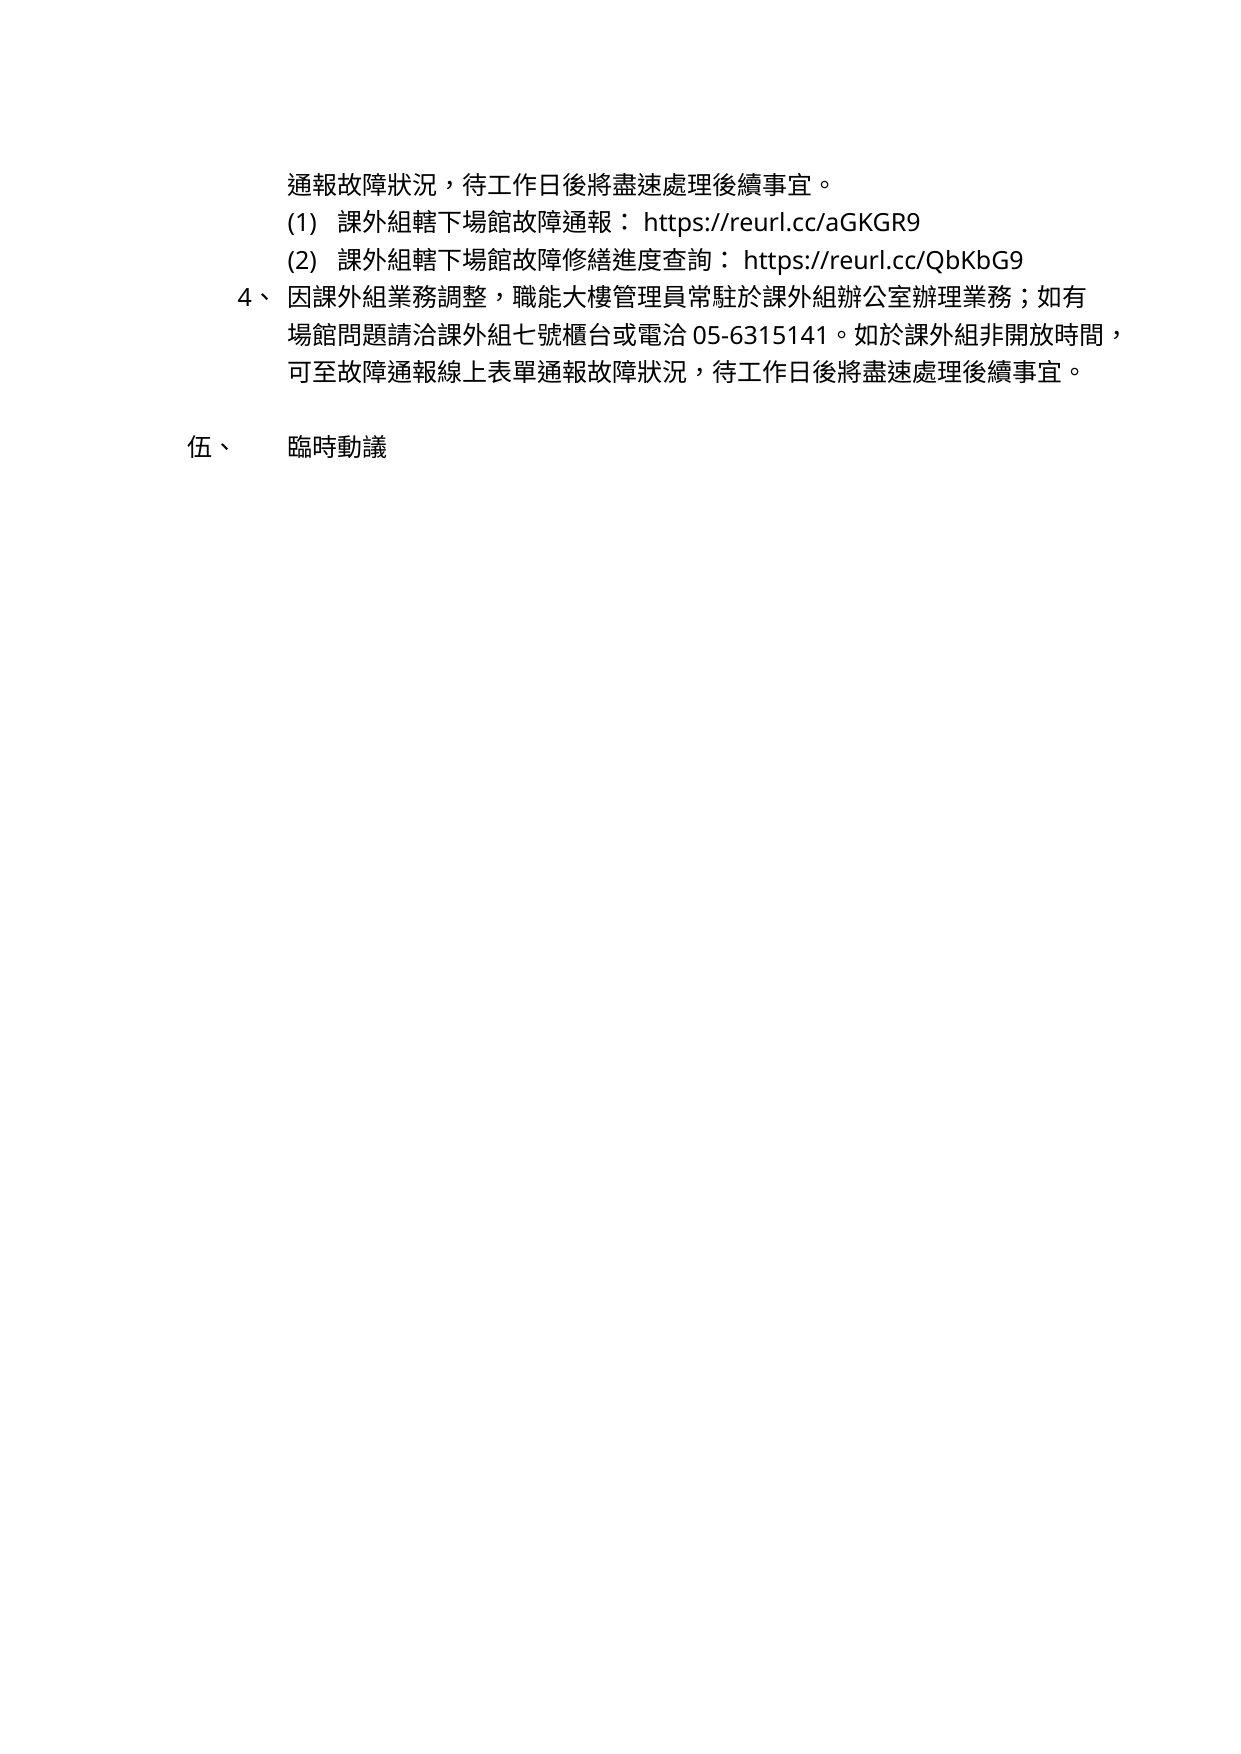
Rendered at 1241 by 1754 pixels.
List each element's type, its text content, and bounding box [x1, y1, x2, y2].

list 臨時動議 [187, 427, 1106, 464]
list 課外組轄下場館故障修繕進度查詢： https://reurl.cc/QbKbG9 [287, 239, 1106, 277]
list 課外組轄下場館故障通報： https://reurl.cc/aGKGR9 [287, 202, 1106, 239]
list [237, 164, 1106, 202]
list 因課外組業務調整，職能大樓管理員常駐於課外組辦公室辦理業務；如有場館問題請洽課外組七號櫃台或電洽05-6315141。如於課外組非開放時間，可至故障通報線上表單通報故障狀況，待工作日後將盡速處理後續事宜。 [237, 277, 1106, 389]
